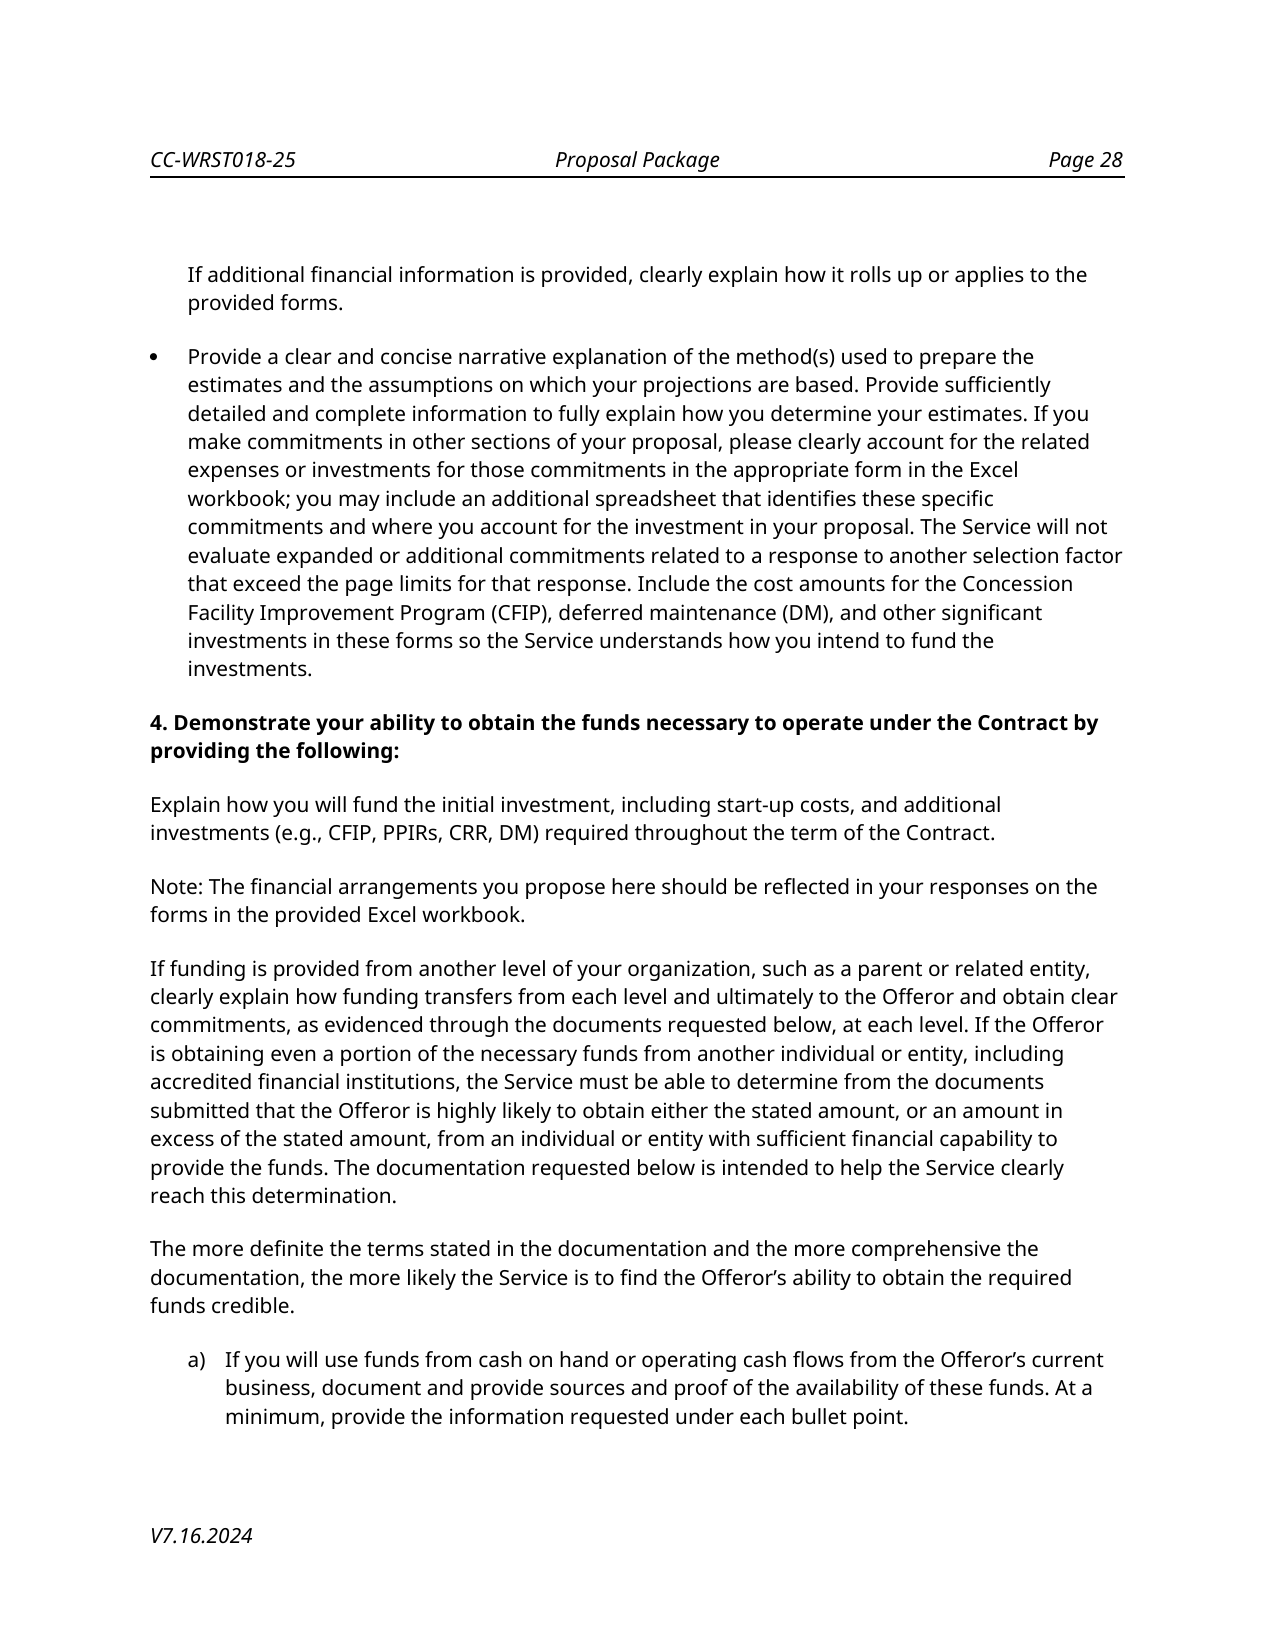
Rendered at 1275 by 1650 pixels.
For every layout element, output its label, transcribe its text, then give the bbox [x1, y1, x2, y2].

text If funding is provided from another level of your organization, such as a parent or related entity, clearly explain how funding transfers from each level and ultimately to the Offeror and obtain clear commitments, as evidenced through the documents requested below, at each level. If the Offeror is obtaining even a portion of the necessary funds from another individual or entity, including accredited financial institutions, the Service must be able to determine from the documents submitted that the Offeror is highly likely to obtain either the stated amount, or an amount in excess of the stated amount, from an individual or entity with sufficient financial capability to provide the funds. The documentation requested below is intended to help the Service clearly reach this determination. [150, 954, 1125, 1209]
text Note: The financial arrangements you propose here should be reflected in your responses on the forms in the provided Excel workbook. [150, 872, 1125, 929]
text The more definite the terms stated in the documentation and the more comprehensive the documentation, the more likely the Service is to find the Offeror’s ability to obtain the required funds credible. [150, 1234, 1125, 1320]
list If you will use funds from cash on hand or operating cash flows from the Offeror’s current business, document and provide sources and proof of the availability of these funds. At a minimum, provide the information requested under each bullet point. [187, 1345, 1125, 1430]
text Provide a clear and concise narrative explanation of the method(s) used to prepare the estimates and the assumptions on which your projections are based. Provide sufficiently detailed and complete information to fully explain how you determine your estimates. If you make commitments in other sections of your proposal, please clearly account for the related expenses or investments for those commitments in the appropriate form in the Excel workbook; you may include an additional spreadsheet that identifies these specific commitments and where you account for the investment in your proposal. The Service will not evaluate expanded or additional commitments related to a response to another selection factor that exceed the page limits for that response. Include the cost amounts for the Concession Facility Improvement Program (CFIP), deferred maintenance (DM), and other significant investments in these forms so the Service understands how you intend to fund the investments. [150, 342, 1125, 683]
text Explain how you will fund the initial investment, including start-up costs, and additional investments (e.g., CFIP, PPIRs, CRR, DM) required throughout the term of the Contract. [150, 790, 1125, 847]
text 4. Demonstrate your ability to obtain the funds necessary to operate under the Contract by providing the following: [150, 708, 1125, 765]
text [150, 260, 1125, 317]
